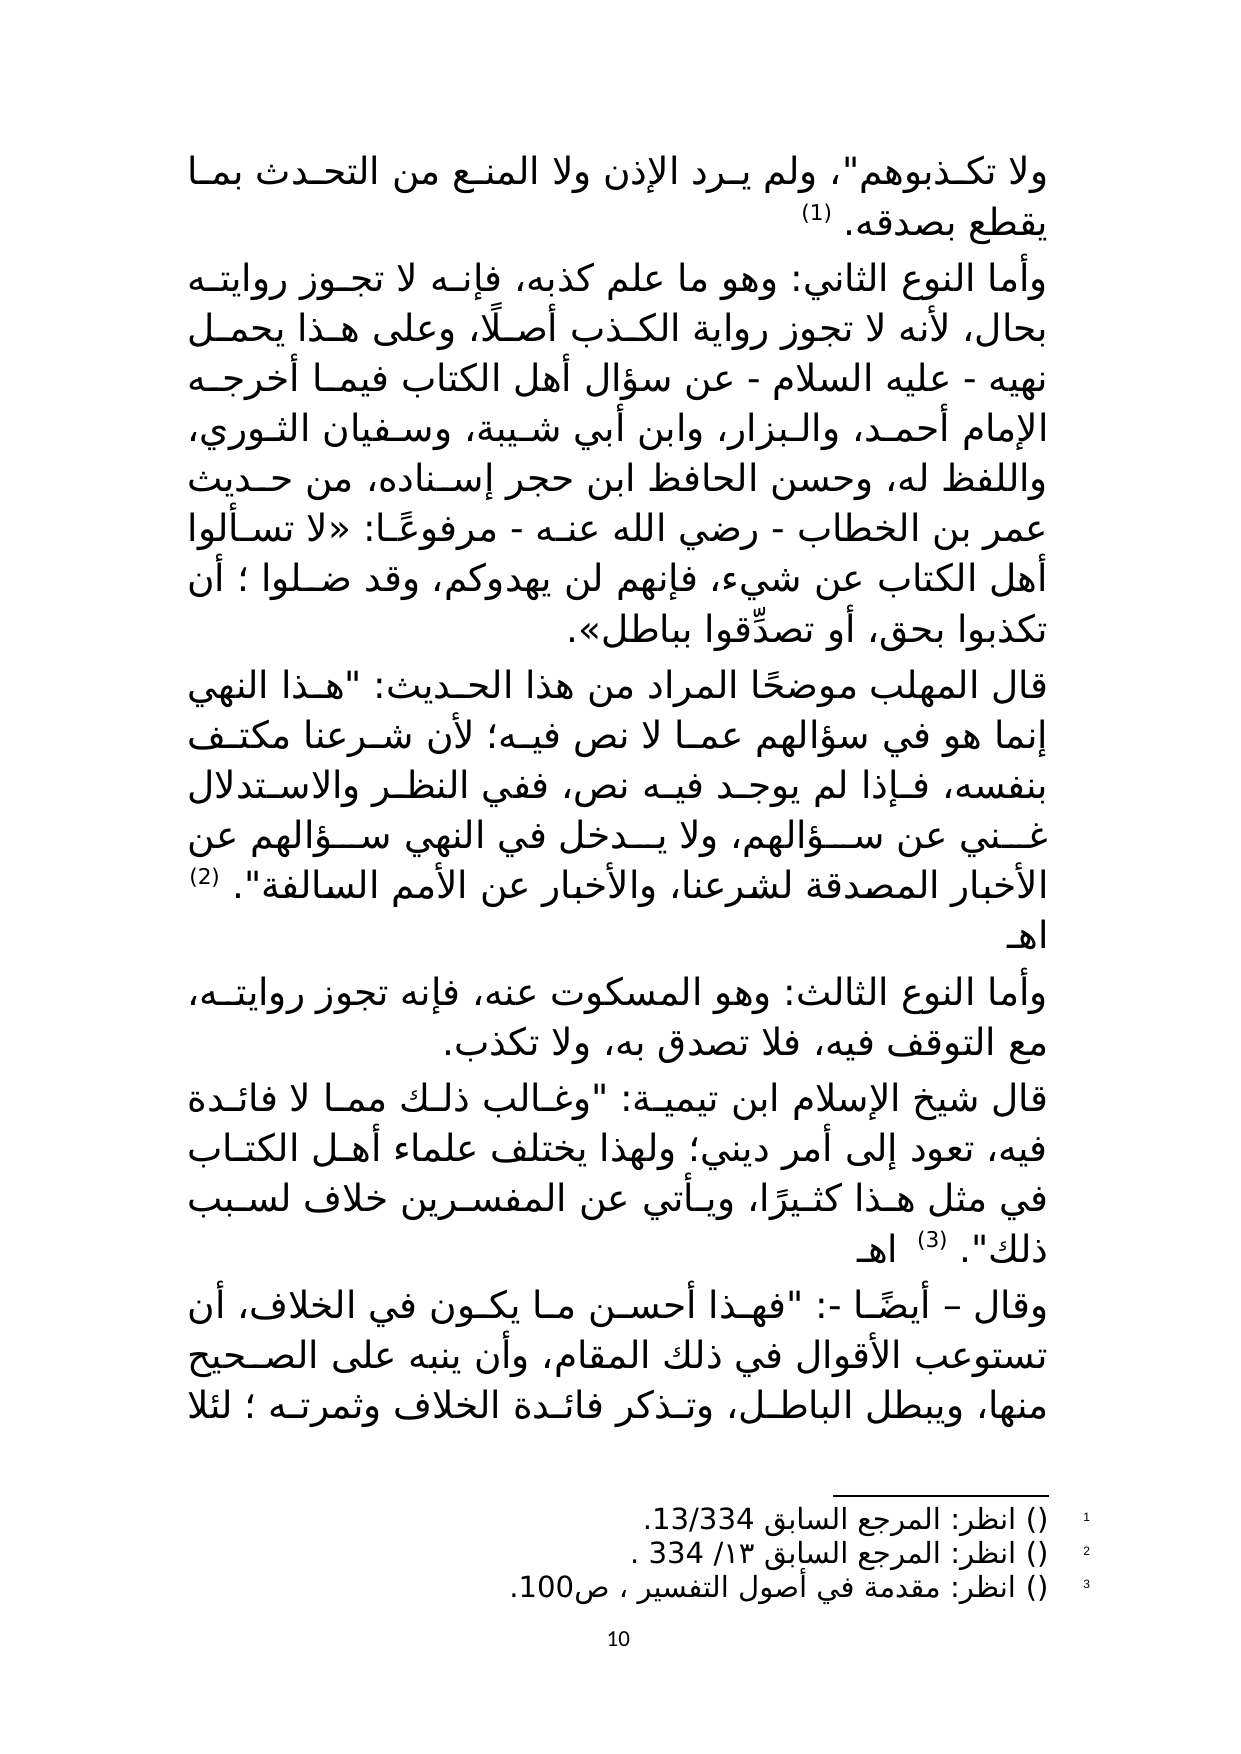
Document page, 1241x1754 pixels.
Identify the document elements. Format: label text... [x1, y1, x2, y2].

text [187, 150, 1048, 244]
text قال المهلب موضحًا المراد من هذا الحديث: "هذا النهي إنما هو في سؤالهم عما لا نص فيه؛ لأن شرعنا مكتف بنفسه، فإذا لم يوجد فيه نص، ففي النظر والاستدلال غني عن سؤالهم، ولا يدخل في النهي سؤالهم عن الأخبار المصدقة لشرعنا، والأخبار عن الأمم السالفة". () اهـ [187, 663, 1048, 958]
text وأما النوع الثاني: وهو ما علم كذبه، فإنه لا تجوز روايته بحال، لأنه لا تجوز رواية الكذب أصلًا، وعلى هذا يحمل نهيه - عليه السلام - عن سؤال أهل الكتاب فيما أخرجه الإمام أحمد، والبزار، وابن أبي شيبة، وسفيان الثوري، واللفظ له، وحسن الحافظ ابن حجر إسناده، من حديث عمر بن الخطاب - رضي الله عنه - مرفوعًا: «لا تسألوا أهل الكتاب عن شيء، فإنهم لن يهدوكم، وقد ضلوا ؛ أن تكذبوا بحق، أو تصدِّقوا بباطل». [187, 256, 1048, 651]
text وأما النوع الثالث: وهو المسكوت عنه، فإنه تجوز روايته، مع التوقف فيه، فلا تصدق به، ولا تكذب. [187, 970, 1048, 1064]
text قال شيخ الإسلام ابن تيمية: "وغالب ذلك مما لا فائدة فيه، تعود إلى أمر ديني؛ ولهذا يختلف علماء أهل الكتاب في مثل هذا كثيرًا، ويأتي عن المفسرين خلاف لسبب ذلك". () اهـ [187, 1077, 1048, 1271]
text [187, 1283, 1048, 1427]
